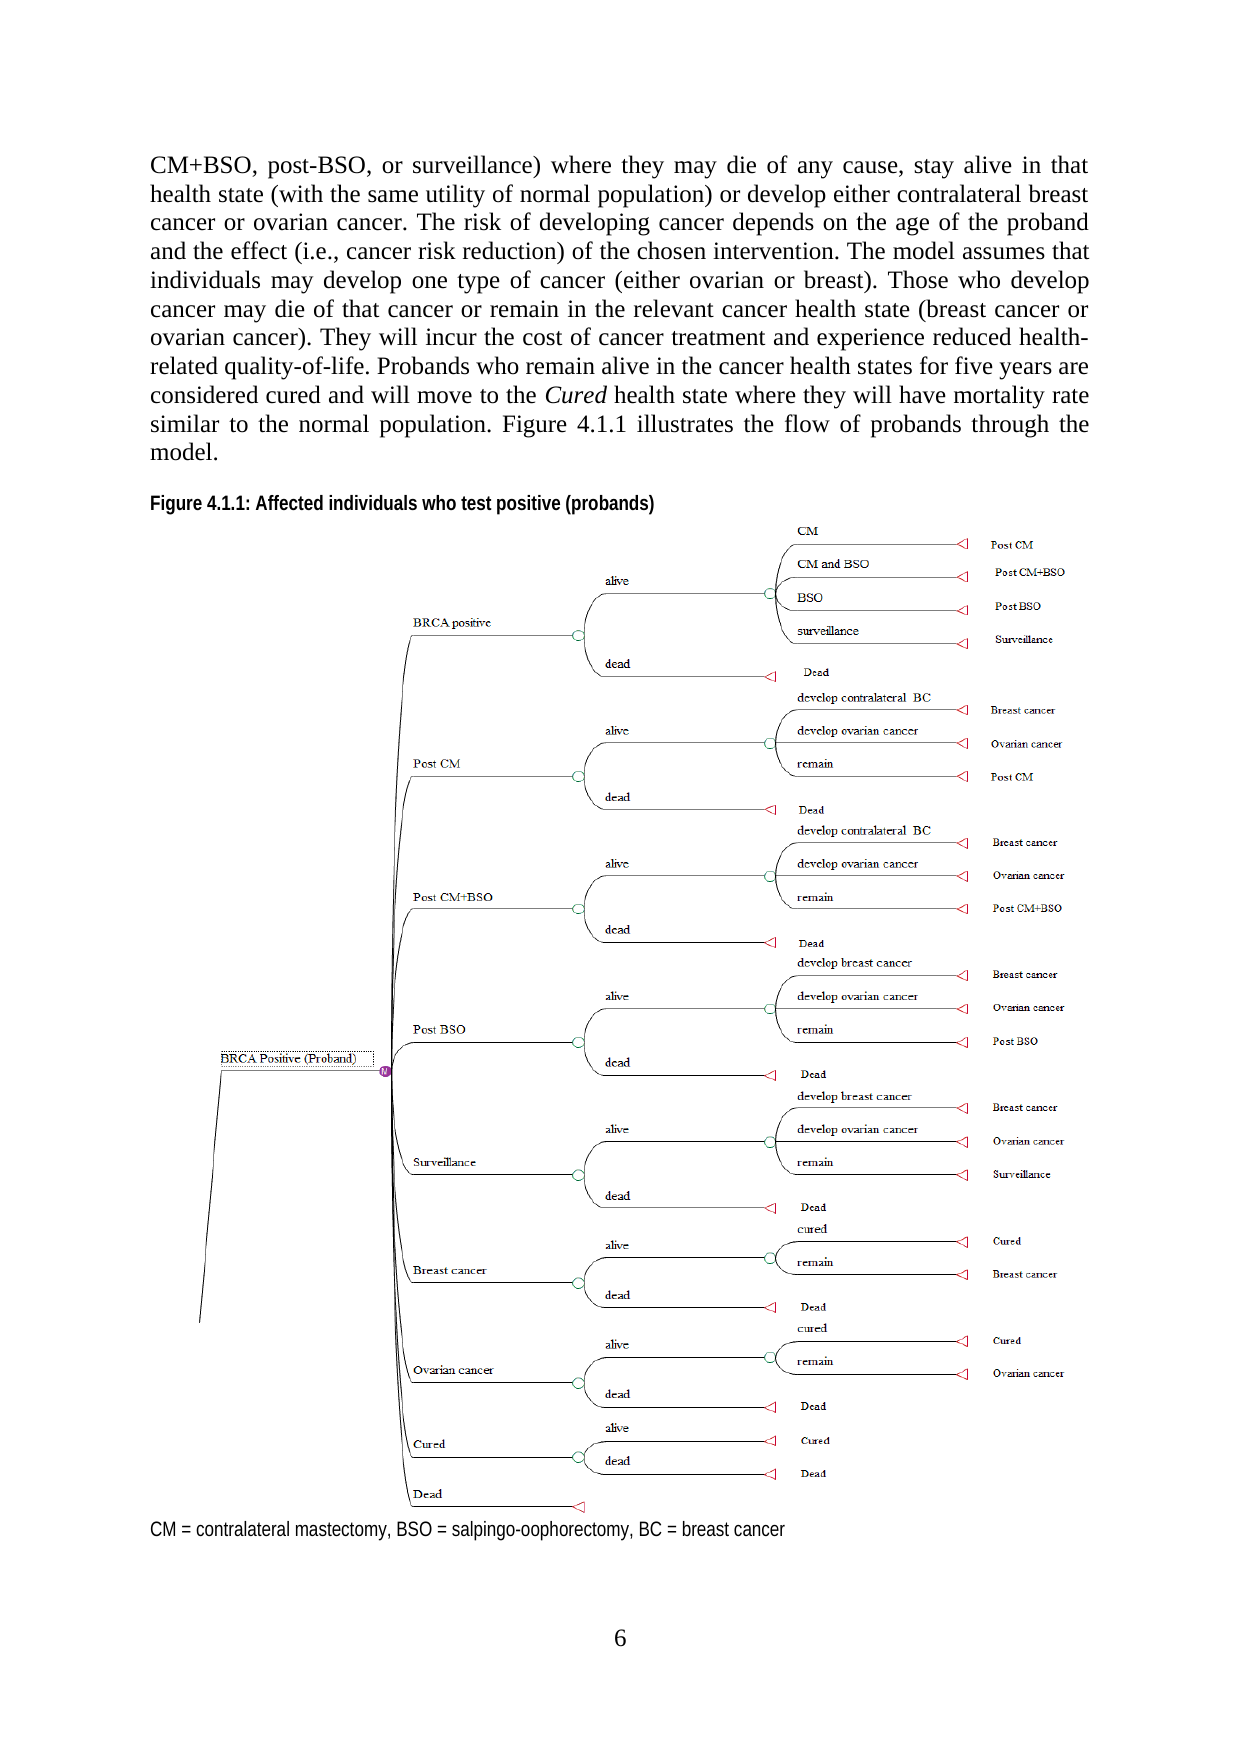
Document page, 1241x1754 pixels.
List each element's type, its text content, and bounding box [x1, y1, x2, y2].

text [150, 150, 1090, 466]
text Figure 4.1.1: Affected individuals who test positive (probands) [150, 491, 1090, 515]
picture [150, 515, 1090, 1518]
text CM = contralateral mastectomy, BSO = salpingo-oophorectomy, BC = breast cancer [150, 1518, 1090, 1541]
